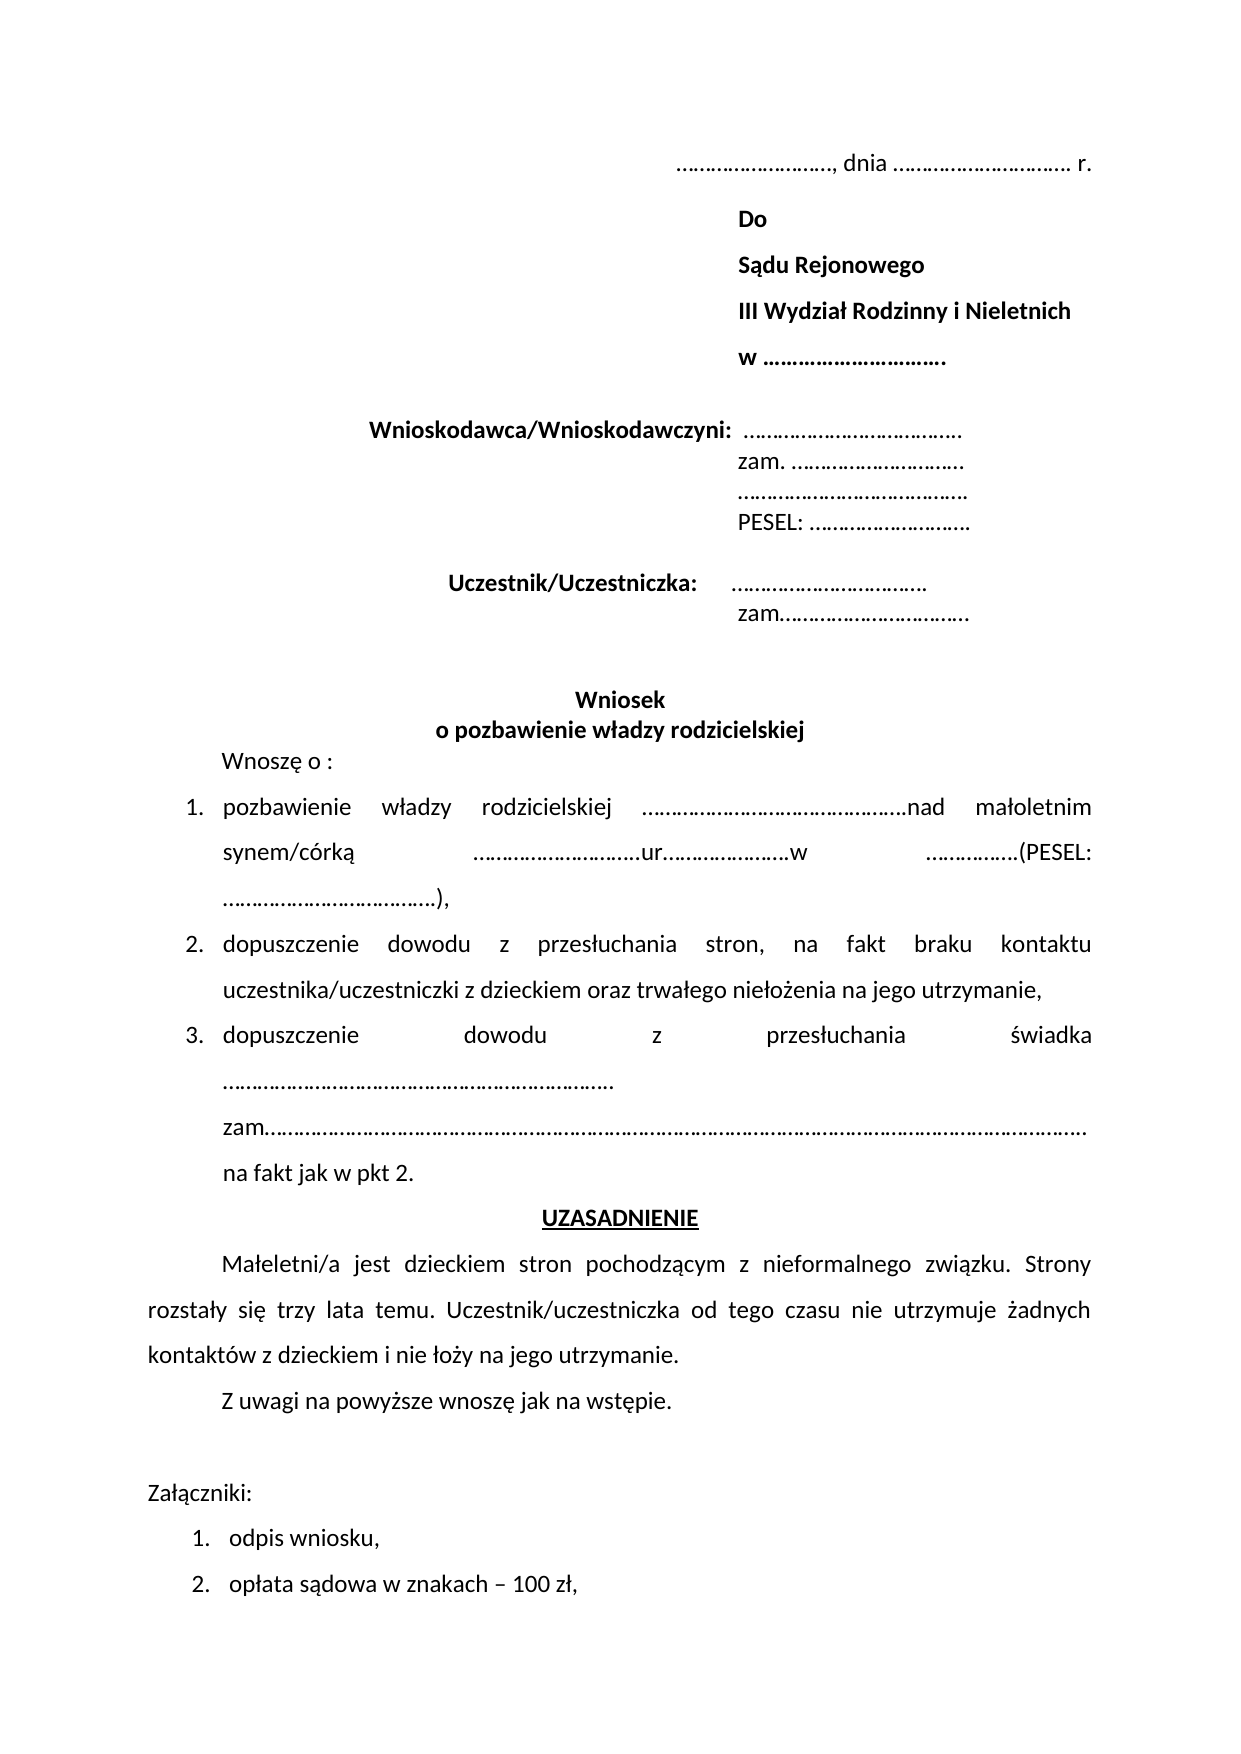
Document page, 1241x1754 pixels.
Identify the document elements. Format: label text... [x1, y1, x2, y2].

list dopuszczenie dowodu z przesłuchania stron, na fakt braku kontaktu uczestnika/uczestniczki z dzieckiem oraz trwałego niełożenia na jego utrzymanie, [185, 928, 1093, 1004]
list opłata sądowa w znakach – 100 zł, [191, 1568, 1093, 1599]
text zam…………………………… [148, 597, 1093, 628]
text ………………………, dnia …………………………. r. [148, 148, 1093, 178]
text Sądu Rejonowego [738, 249, 1093, 280]
text Uczestnik/Uczestniczka: ……………………………. [148, 567, 1093, 597]
text o pozbawienie władzy rodzicielskiej [148, 714, 1093, 745]
text Małeletni/a jest dzieckiem stron pochodzącym z nieformalnego związku. Strony rozstały się trzy lata temu. Uczestnik/uczestniczka od tego czasu nie utrzymuje żadnych kontaktów z dzieckiem i nie łoży na jego utrzymanie. [148, 1248, 1093, 1370]
list odpis wniosku, [191, 1522, 1093, 1553]
text III Wydział Rodzinny i Nieletnich w …………………………. [738, 295, 1093, 371]
text UZASADNIENIE [148, 1202, 1093, 1233]
text Wnoszę o : [148, 745, 1093, 776]
text PESEL: ………………………. [148, 506, 1093, 536]
text …………………………………. [148, 475, 1093, 506]
text Do [738, 203, 1093, 234]
text Wnioskodawca/Wnioskodawczyni: ……………………………….. [281, 386, 1093, 445]
text zam. ………………………… [148, 445, 1093, 475]
list zam…………………………………………………………………………………………………………………………….. [223, 1111, 1093, 1141]
list dopuszczenie dowodu z przesłuchania świadka ………………………………………………………….. [185, 1019, 1093, 1096]
text Załączniki: [148, 1477, 1093, 1507]
list pozbawienie władzy rodzicielskiej ……………………………………….nad małoletnim synem/córką ………………………..ur………………….w …………….(PESEL:……………………………….), [185, 791, 1093, 913]
text Z uwagi na powyższe wnoszę jak na wstępie. [148, 1385, 1093, 1416]
text Wniosek [148, 684, 1093, 714]
list na fakt jak w pkt 2. [223, 1157, 1093, 1187]
